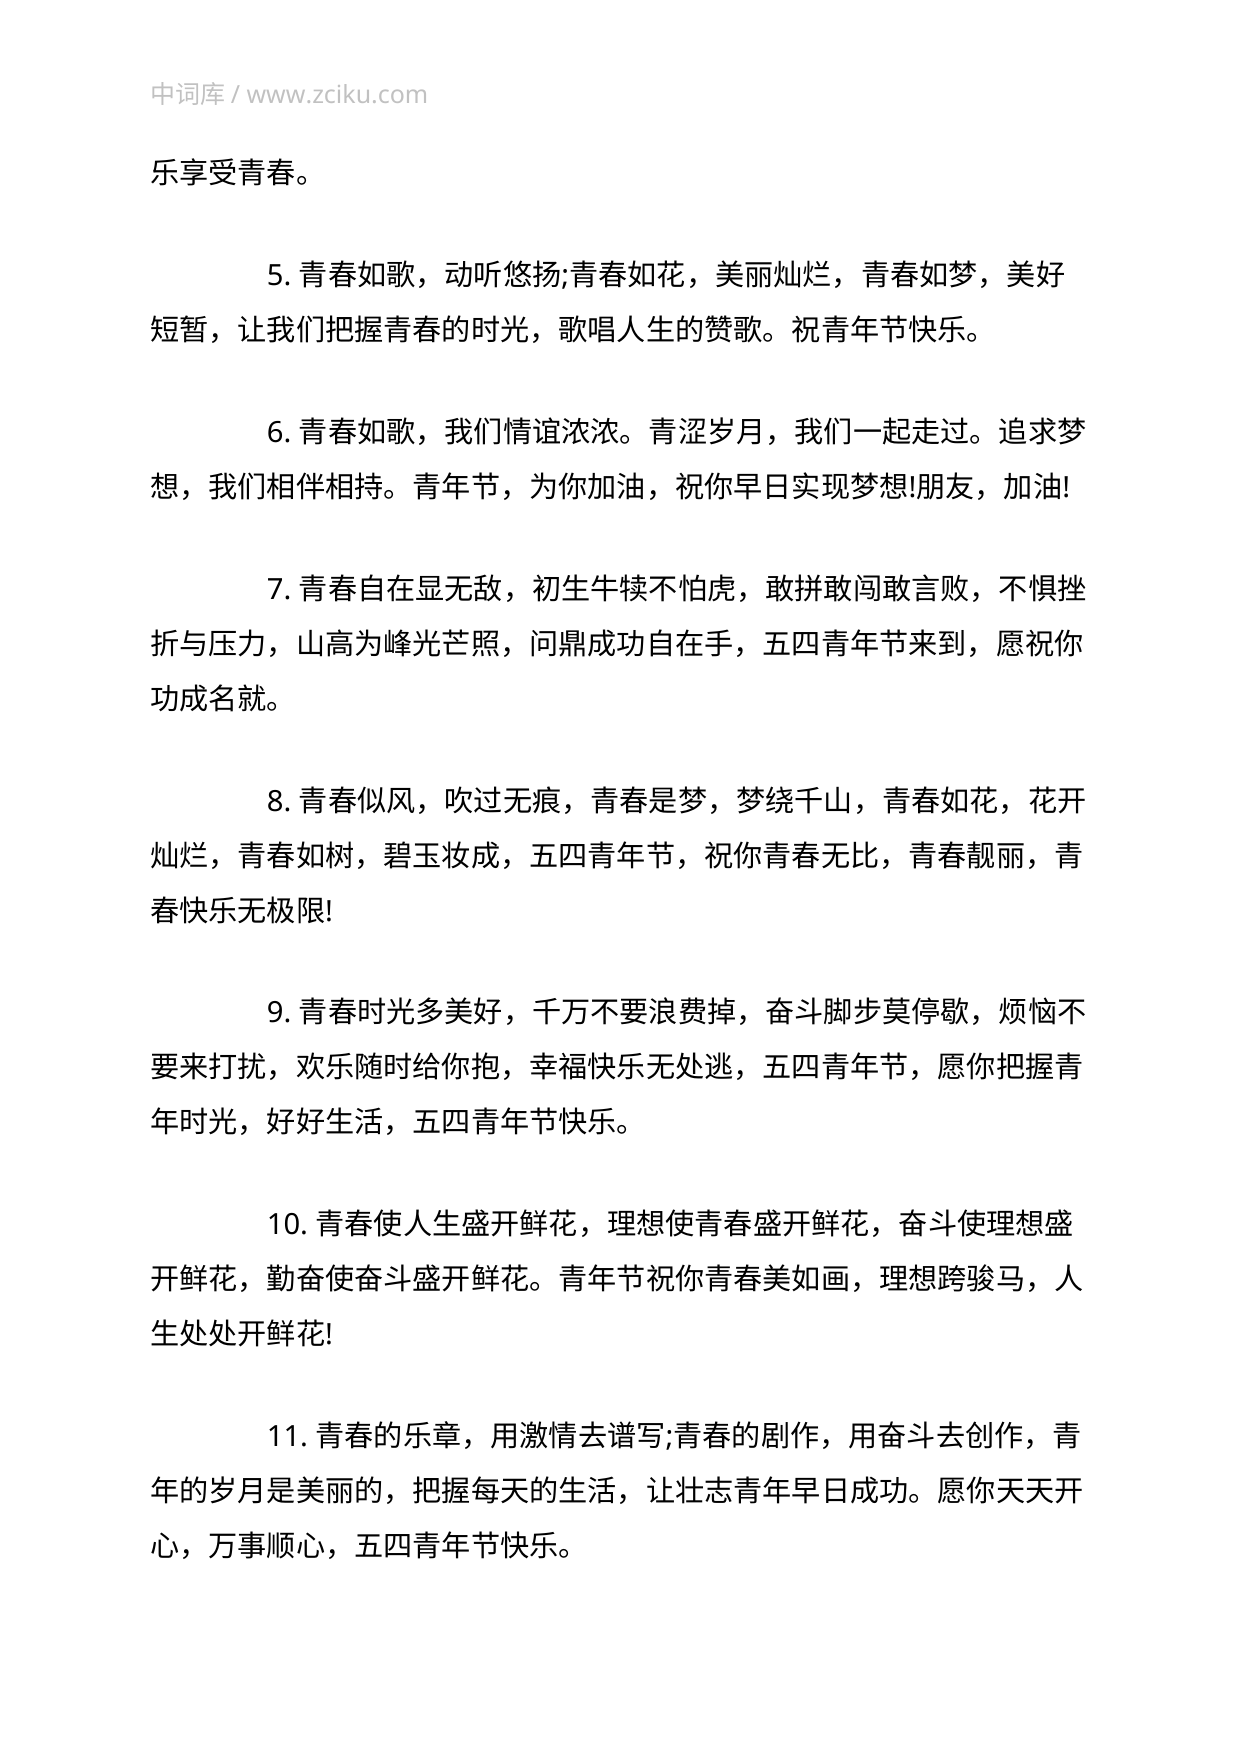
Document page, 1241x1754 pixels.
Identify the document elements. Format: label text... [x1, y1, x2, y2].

text 6. 青春如歌，我们情谊浓浓。青涩岁月，我们一起走过。追求梦想，我们相伴相持。青年节，为你加油，祝你早日实现梦想!朋友，加油! [150, 408, 1090, 506]
text 11. 青春的乐章，用激情去谱写;青春的剧作，用奋斗去创作，青年的岁月是美丽的，把握每天的生活，让壮志青年早日成功。愿你天天开心，万事顺心，五四青年节快乐。 [150, 1413, 1090, 1565]
text 7. 青春自在显无敌，初生牛犊不怕虎，敢拼敢闯敢言败，不惧挫折与压力，山高为峰光芒照，问鼎成功自在手，五四青年节来到，愿祝你功成名就。 [150, 566, 1090, 718]
text 8. 青春似风，吹过无痕，青春是梦，梦绕千山，青春如花，花开灿烂，青春如树，碧玉妆成，五四青年节，祝你青春无比，青春靓丽，青春快乐无极限! [150, 777, 1090, 929]
text 10. 青春使人生盛开鲜花，理想使青春盛开鲜花，奋斗使理想盛开鲜花，勤奋使奋斗盛开鲜花。青年节祝你青春美如画，理想跨骏马，人生处处开鲜花! [150, 1201, 1090, 1353]
text 9. 青春时光多美好，千万不要浪费掉，奋斗脚步莫停歇，烦恼不要来打扰，欢乐随时给你抱，幸福快乐无处逃，五四青年节，愿你把握青年时光，好好生活，五四青年节快乐。 [150, 989, 1090, 1141]
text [150, 150, 1090, 192]
text 5. 青春如歌，动听悠扬;青春如花，美丽灿烂，青春如梦，美好短暂，让我们把握青春的时光，歌唱人生的赞歌。祝青年节快乐。 [150, 252, 1090, 349]
